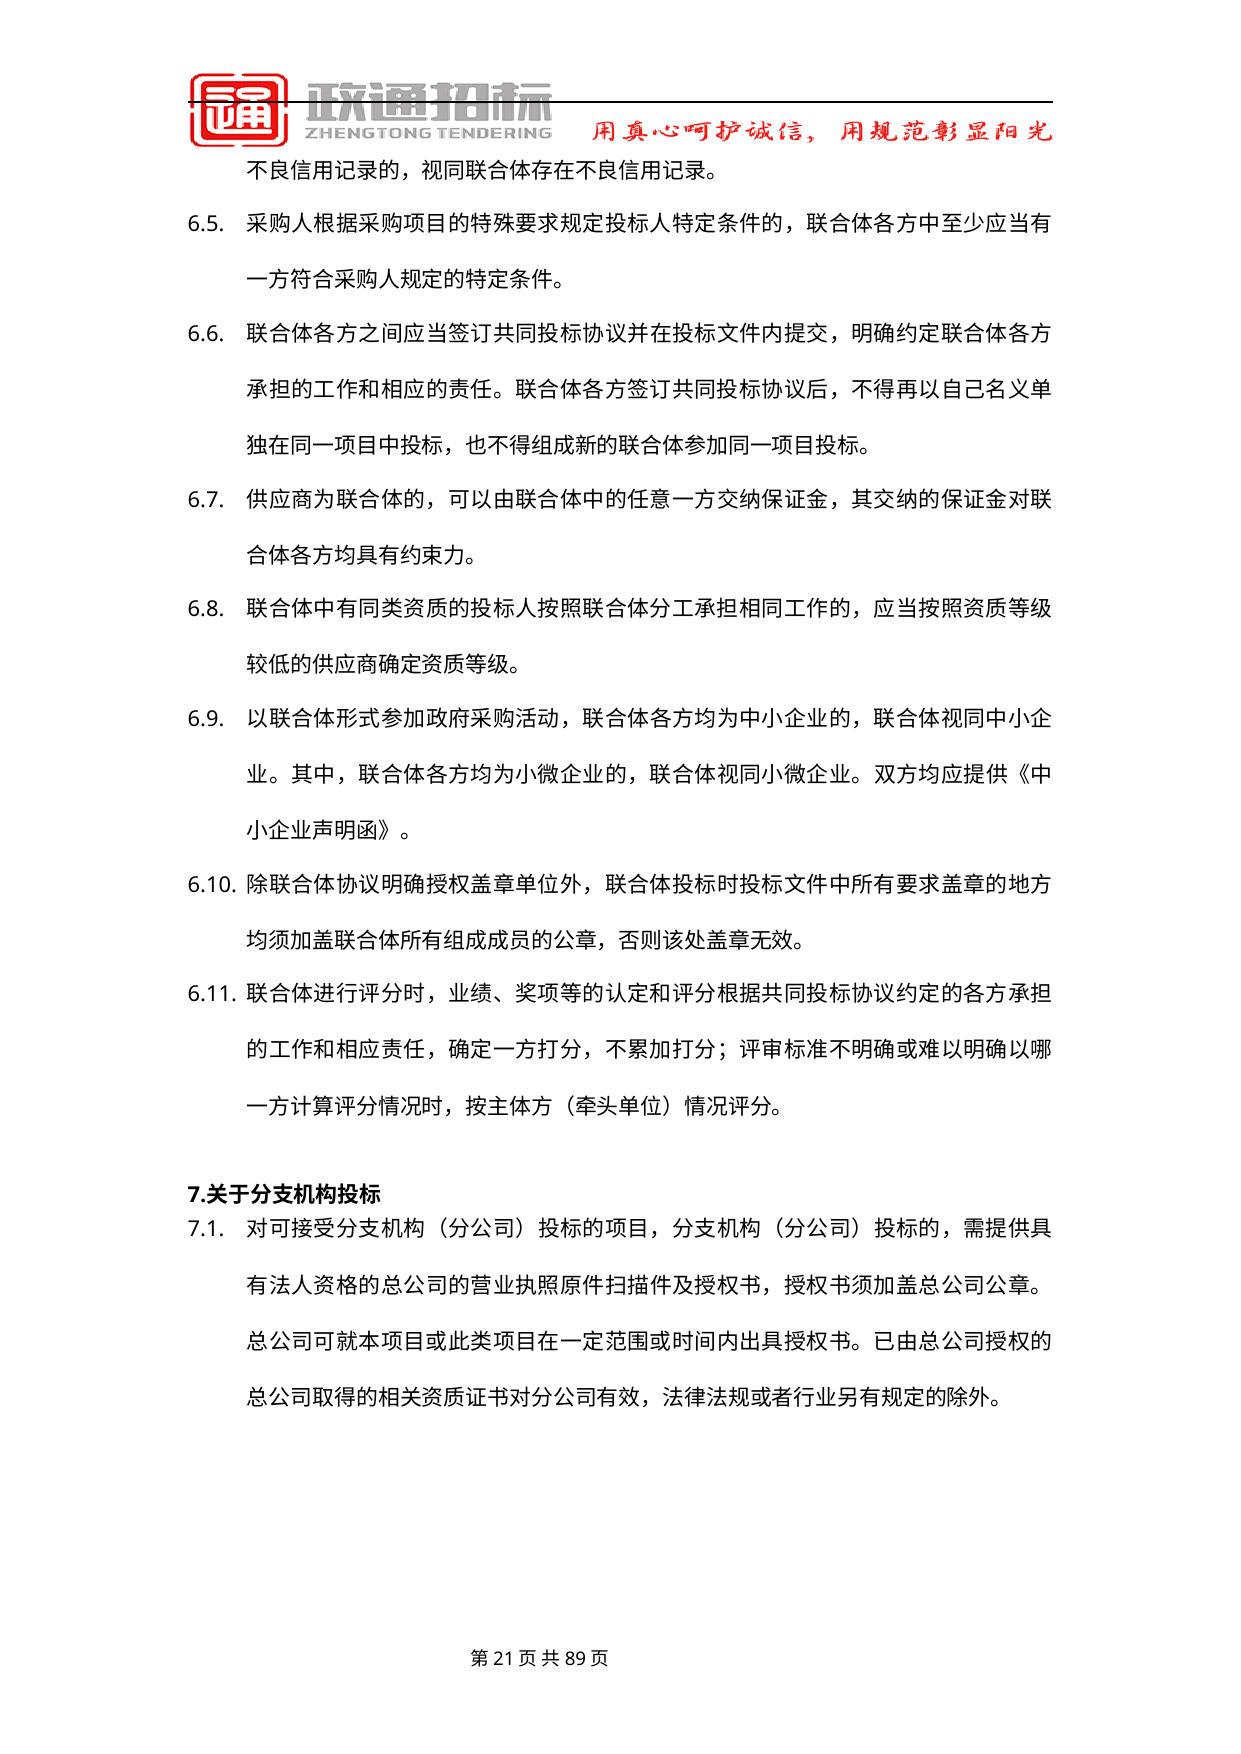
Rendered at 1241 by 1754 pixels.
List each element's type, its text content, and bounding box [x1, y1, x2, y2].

picture [188, 103, 1053, 147]
list 以联合体形式参加政府采购活动，联合体各方均为中小企业的，联合体视同中小企业。其中，联合体各方均为小微企业的，联合体视同小微企业。双方均应提供《中小企业声明函》。 [187, 698, 1053, 848]
list 联合体进行评分时，业绩、奖项等的认定和评分根据共同投标协议约定的各方承担的工作和相应责任，确定一方打分，不累加打分；评审标准不明确或难以明确以哪一方计算评分情况时，按主体方（牵头单位）情况评分。 [187, 973, 1053, 1123]
list 供应商为联合体的，可以由联合体中的任意一方交纳保证金，其交纳的保证金对联合体各方均具有约束力。 [187, 479, 1053, 572]
list 对可接受分支机构（分公司）投标的项目，分支机构（分公司）投标的，需提供具有法人资格的总公司的营业执照原件扫描件及授权书，授权书须加盖总公司公章。总公司可就本项目或此类项目在一定范围或时间内出具授权书。已由总公司授权的，总公司取得的相关资质证书对分公司有效，法律法规或者行业另有规定的除外。 [187, 1208, 1053, 1415]
list 采购人根据采购项目的特殊要求规定投标人特定条件的，联合体各方中至少应当有一方符合采购人规定的特定条件。 [187, 203, 1053, 297]
subtitle 7.关于分支机构投标 [187, 1177, 1053, 1208]
list 联合体中有同类资质的投标人按照联合体分工承担相同工作的，应当按照资质等级较低的供应商确定资质等级。 [187, 588, 1053, 682]
list 除联合体协议明确授权盖章单位外，联合体投标时投标文件中所有要求盖章的地方均须加盖联合体所有组成成员的公章，否则该处盖章无效。 [187, 864, 1053, 957]
list 联合体各方之间应当签订共同投标协议并在投标文件内提交，明确约定联合体各方承担的工作和相应的责任。联合体各方签订共同投标协议后，不得再以自己名义单独在同一项目中投标，也不得组成新的联合体参加同一项目投标。 [187, 313, 1053, 463]
list 两个以上的自然人、法人或者其他组织组成一个联合体，以一个供应商的身份共同参加政府采购活动的，应当对所有联合体成员进行信用记录查询，联合体成员存在不良信用记录的，视同联合体存在不良信用记录。 [187, 150, 1053, 187]
picture [188, 73, 1053, 101]
